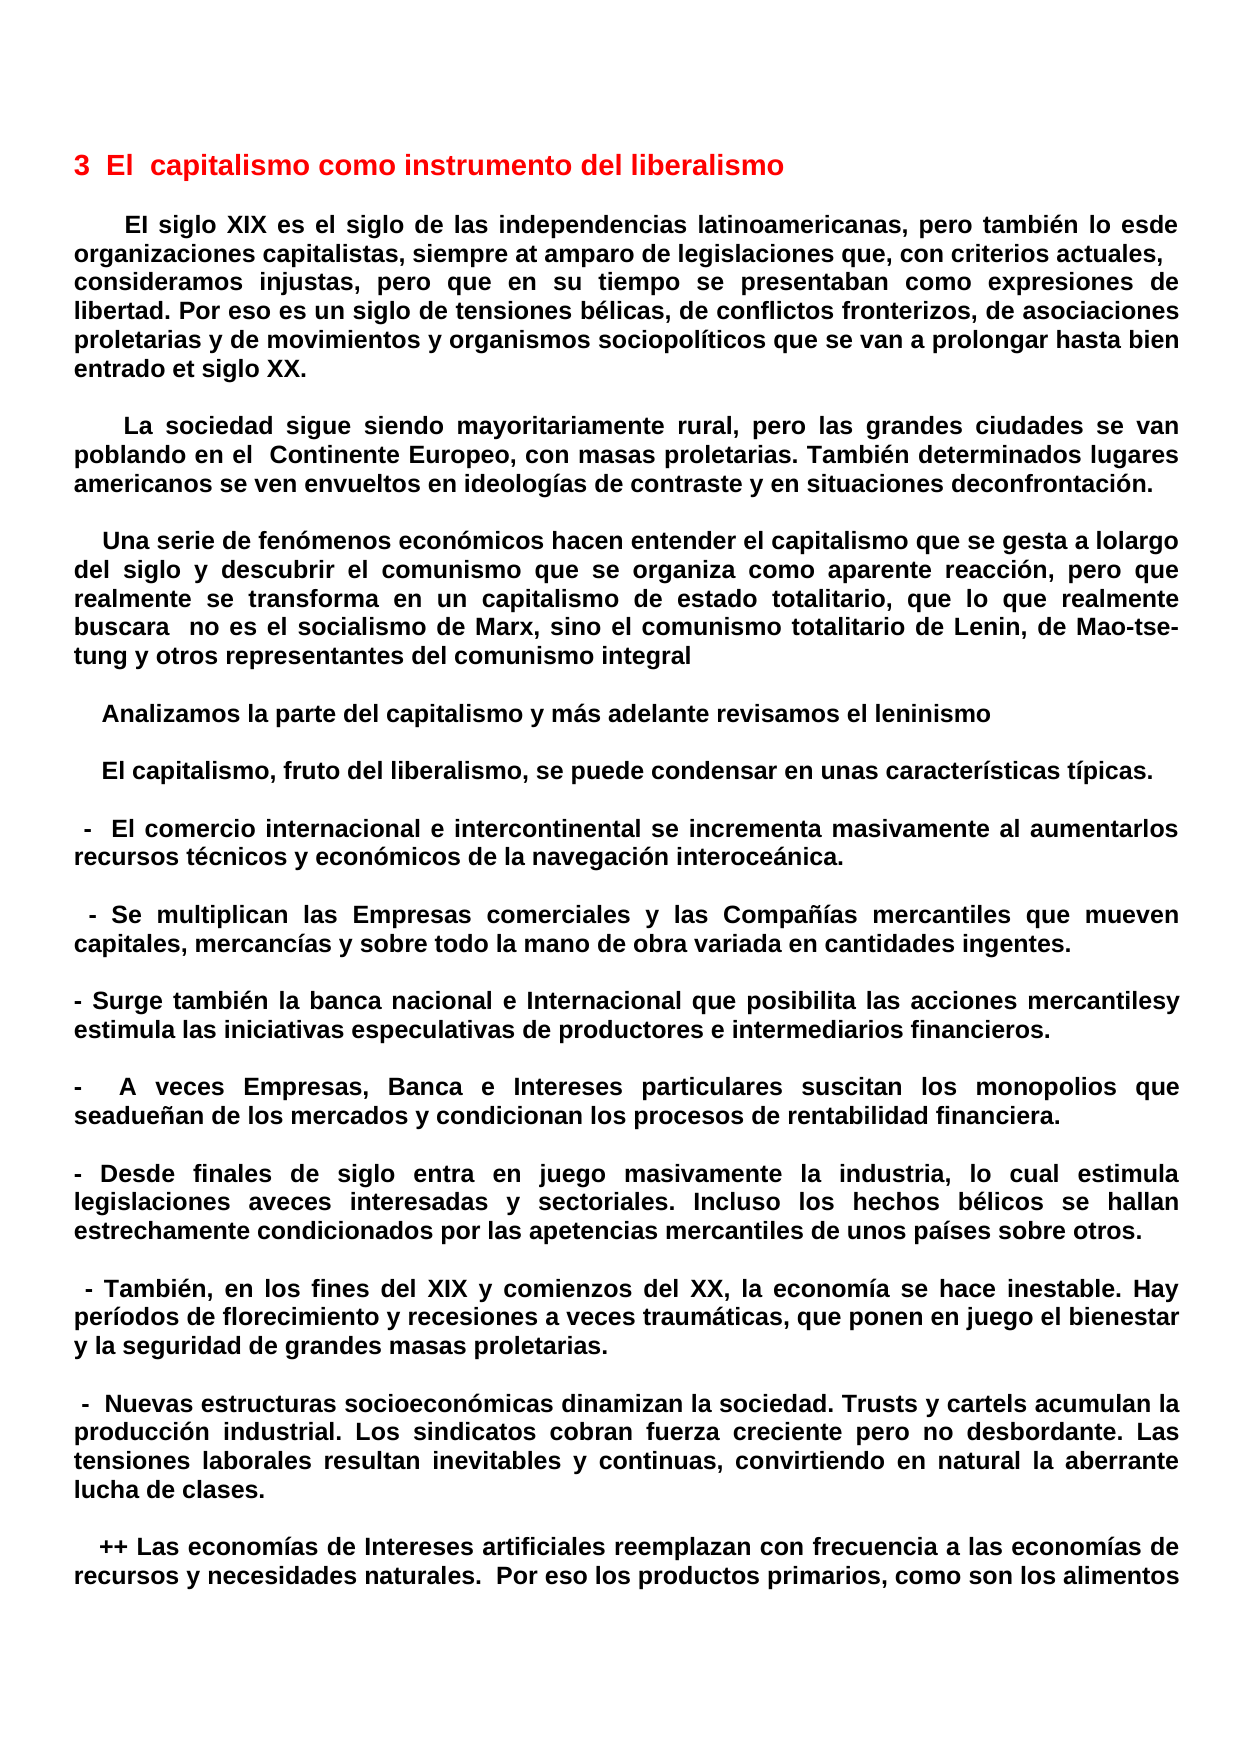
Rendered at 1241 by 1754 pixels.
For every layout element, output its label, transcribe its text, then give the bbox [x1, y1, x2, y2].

text - También, en los fines del XIX y comienzos del XX, la economía se hace inestable. Hay períodos de florecimiento y recesiones a veces traumáticas, que ponen en juego el bienestar y la seguridad de grandes masas proletarias. [74, 1274, 1181, 1360]
text El capitalismo, fruto del liberalismo, se puede condensar en unas características típicas. [74, 756, 1181, 785]
text - Surge también la banca nacional e Internacional que posibilita las acciones mercantilesy estimula las iniciativas especulativas de productores e intermediarios financieros. [74, 986, 1181, 1044]
text 3 El capitalismo como instrumento del liberalismo [74, 148, 1181, 181]
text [74, 1532, 1181, 1590]
text - El comercio internacional e intercontinental se incrementa masivamente al aumentarlos recursos técnicos y económicos de la navegación interoceánica. [74, 814, 1181, 871]
text - A veces Empresas, Banca e Intereses particulares suscitan los monopolios que seadueñan de los mercados y condicionan los procesos de rentabilidad financiera. [74, 1072, 1181, 1130]
text - Desde finales de siglo entra en juego masivamente la industria, lo cual estimula legislaciones aveces interesadas y sectoriales. Incluso los hechos bélicos se hallan estrechamente condicionados por las apetencias mercantiles de unos países sobre otros. [74, 1159, 1181, 1245]
text Una serie de fenómenos económicos hacen entender el capitalismo que se gesta a lolargo del siglo y descubrir el comunismo que se organiza como aparente reacción, pero que realmente se transforma en un capitalismo de estado totalitario, que lo que realmente buscara no es el socialismo de Marx, sino el comunismo totalitario de Lenin, de Mao-tse- tung y otros representantes del comunismo integral [74, 526, 1181, 670]
text EI siglo XIX es el siglo de las independencias latinoamericanas, pero también lo esde organizaciones capitalistas, siempre at amparo de legislaciones que, con criterios actuales, [74, 210, 1181, 267]
text - Se multiplican las Empresas comerciales y las Compañías mercantiles que mueven capitales, mercancías y sobre todo la mano de obra variada en cantidades ingentes. [74, 900, 1181, 957]
text - Nuevas estructuras socioeconómicas dinamizan la sociedad. Trusts y cartels acumulan la producción industrial. Los sindicatos cobran fuerza creciente pero no desbordante. Las tensiones laborales resultan inevitables y continuas, convirtiendo en natural la aberrante lucha de clases. [74, 1389, 1181, 1504]
text Analizamos la parte del capitalismo y más adelante revisamos el leninismo [74, 699, 1181, 727]
text La sociedad sigue siendo mayoritariamente rural, pero las grandes ciudades se van poblando en el Continente Europeo, con masas proletarias. También determinados lugares americanos se ven envueltos en ideologías de contraste y en situaciones deconfrontación. [74, 411, 1181, 497]
text consideramos injustas, pero que en su tiempo se presentaban como expresiones de libertad. Por eso es un siglo de tensiones bélicas, de conflictos fronterizos, de asociaciones proletarias y de movimientos y organismos sociopolíticos que se van a prolongar hasta bien entrado et siglo XX. [74, 267, 1181, 382]
